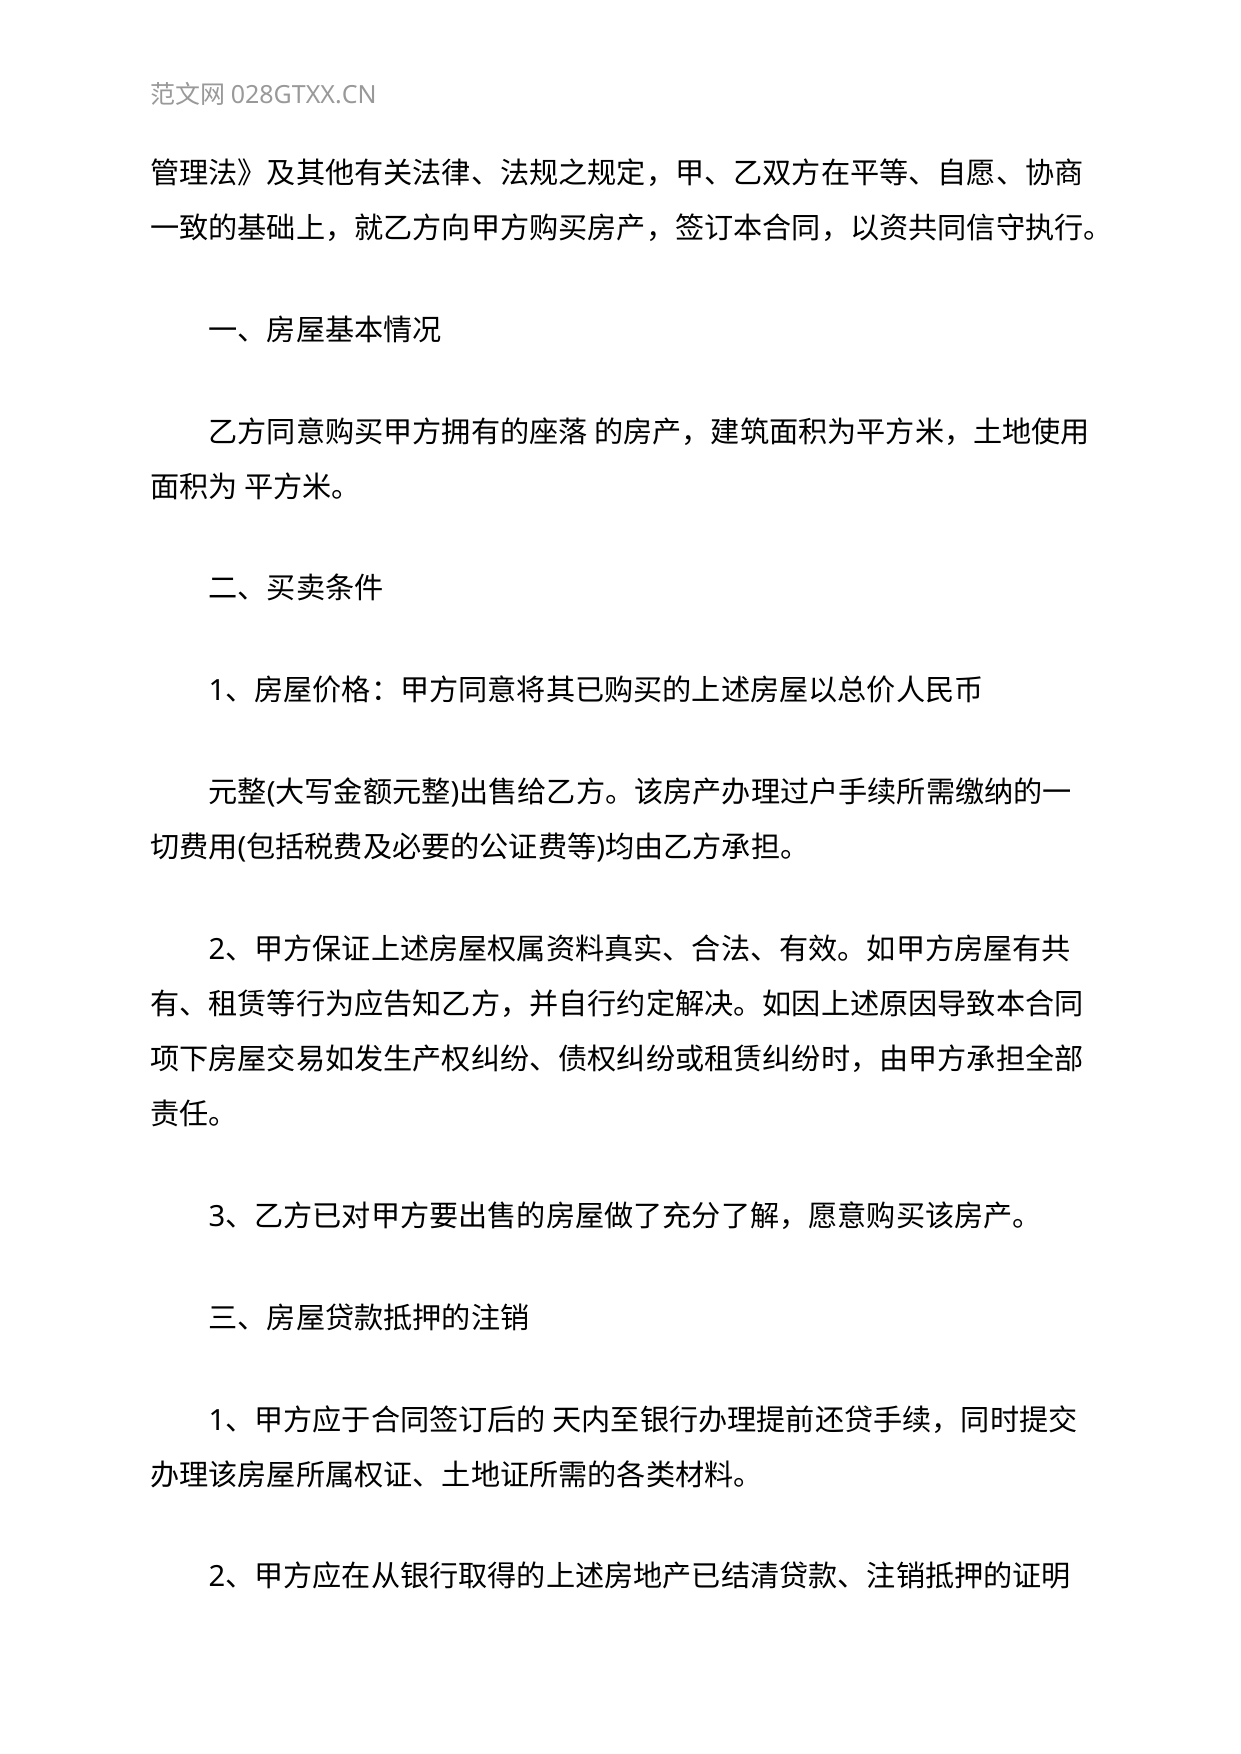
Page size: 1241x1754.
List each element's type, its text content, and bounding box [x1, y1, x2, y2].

text 二、买卖条件 [150, 565, 1090, 607]
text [150, 150, 1090, 247]
text 一、房屋基本情况 [150, 307, 1090, 349]
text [150, 1553, 1090, 1595]
text 2、甲方保证上述房屋权属资料真实、合法、有效。如甲方房屋有共有、租赁等行为应告知乙方，并自行约定解决。如因上述原因导致本合同项下房屋交易如发生产权纠纷、债权纠纷或租赁纠纷时，由甲方承担全部责任。 [150, 926, 1090, 1133]
text 乙方同意购买甲方拥有的座落 的房产，建筑面积为平方米，土地使用面积为 平方米。 [150, 408, 1090, 506]
text 三、房屋贷款抵押的注销 [150, 1294, 1090, 1337]
text 元整(大写金额元整)出售给乙方。该房产办理过户手续所需缴纳的一切费用(包括税费及必要的公证费等)均由乙方承担。 [150, 769, 1090, 866]
text 3、乙方已对甲方要出售的房屋做了充分了解，愿意购买该房产。 [150, 1192, 1090, 1235]
text 1、房屋价格：甲方同意将其已购买的上述房屋以总价人民币 [150, 667, 1090, 709]
text 1、甲方应于合同签订后的 天内至银行办理提前还贷手续，同时提交办理该房屋所属权证、土地证所需的各类材料。 [150, 1396, 1090, 1493]
